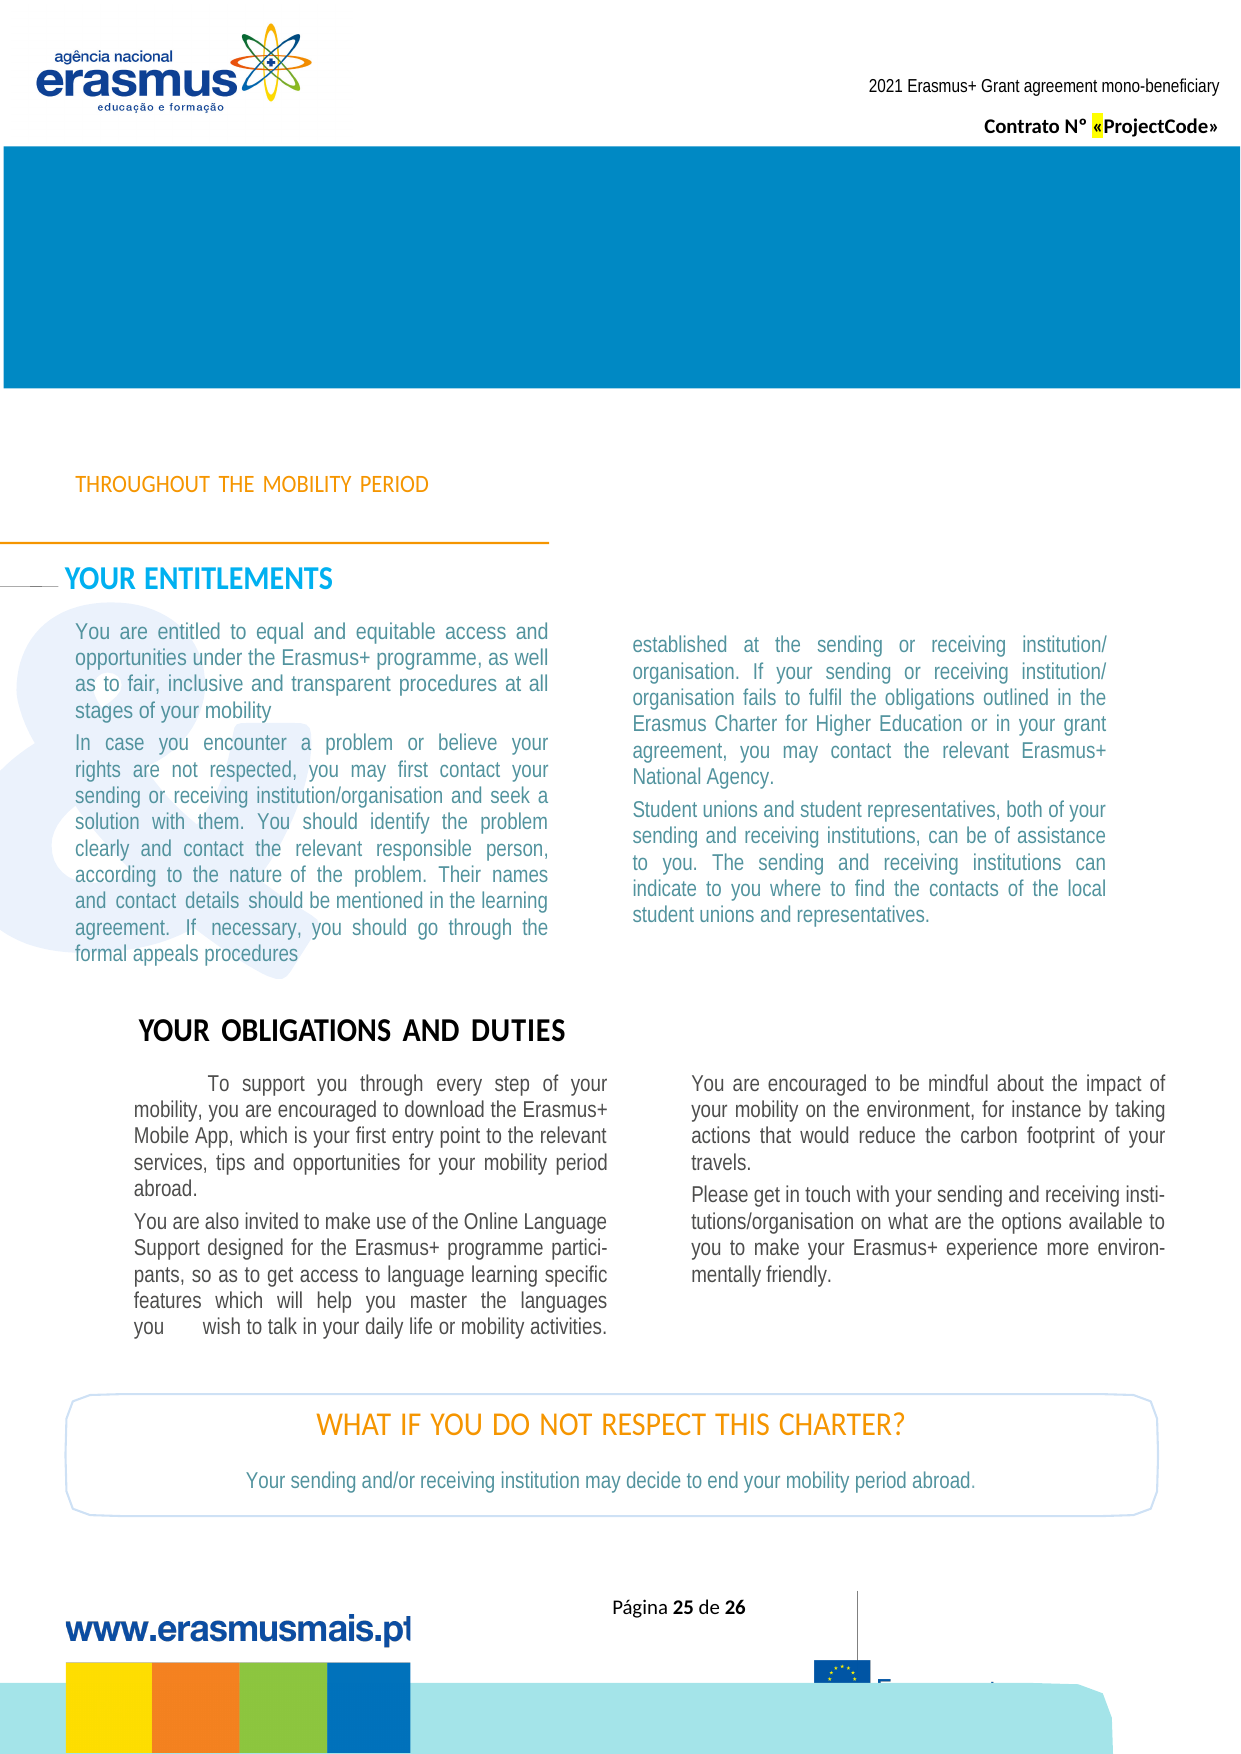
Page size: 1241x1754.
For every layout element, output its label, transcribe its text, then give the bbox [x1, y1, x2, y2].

text You are encouraged to be mindful about the impact of your mobility on the environment, for instance by taking actions that would reduce the carbon footprint of your travels. [691, 1070, 1166, 1175]
picture [11, 4, 354, 144]
text YOUR OBLIGATIONS AND DUTIES [64, 1009, 1219, 1050]
text established at the sending or receiving institution/ organisation. If your sending or receiving institution/ organisation fails to fulfil the obligations outlined in the Erasmus Charter for Higher Education or in your grant agreement, you may contact the relevant Erasmus+ National Agency. [632, 631, 1106, 789]
text YOUR ENTITLEMENTS [64, 557, 552, 598]
text You are entitled to equal and equitable access and opportunities under the Erasmus+ programme, as well as to fair, inclusive and transparent procedures at all stages of your mobility [75, 618, 548, 723]
picture [803, 1649, 1011, 1682]
text You are also invited to make use of the Online Language Support designed for the Erasmus+ programme partici- pants, so as to get access to language learning specific features which will help you master the languages you wish to talk in your daily life or mobility activities. [134, 1208, 608, 1339]
picture [64, 1614, 411, 1752]
text To support you through every step of your mobility, you are encouraged to download the Erasmus+ Mobile App, which is your first entry point to the relevant services, tips and opportunities for your mobility period abroad. [134, 1070, 608, 1202]
text THROUGHOUT THE MOBILITY PERIOD [75, 468, 552, 499]
text In case you encounter a problem or believe your rights are not respected, you may first contact your sending or receiving institution/organisation and seek a solution with them. You should identify the problem clearly and contact the relevant responsible person, according to the nature of the problem. Their names and contact details should be mentioned in the learning agreement. If necessary, you should go through the formal appeals procedures [75, 729, 548, 966]
text Please get in touch with your sending and receiving insti- tutions/organisation on what are the options available to you to make your Erasmus+ experience more environ- mentally friendly. [691, 1181, 1166, 1287]
text Student unions and student representatives, both of your sending and receiving institutions, can be of assistance to you. The sending and receiving institutions can indicate to you where to find the contacts of the local student unions and representatives. [632, 796, 1106, 927]
